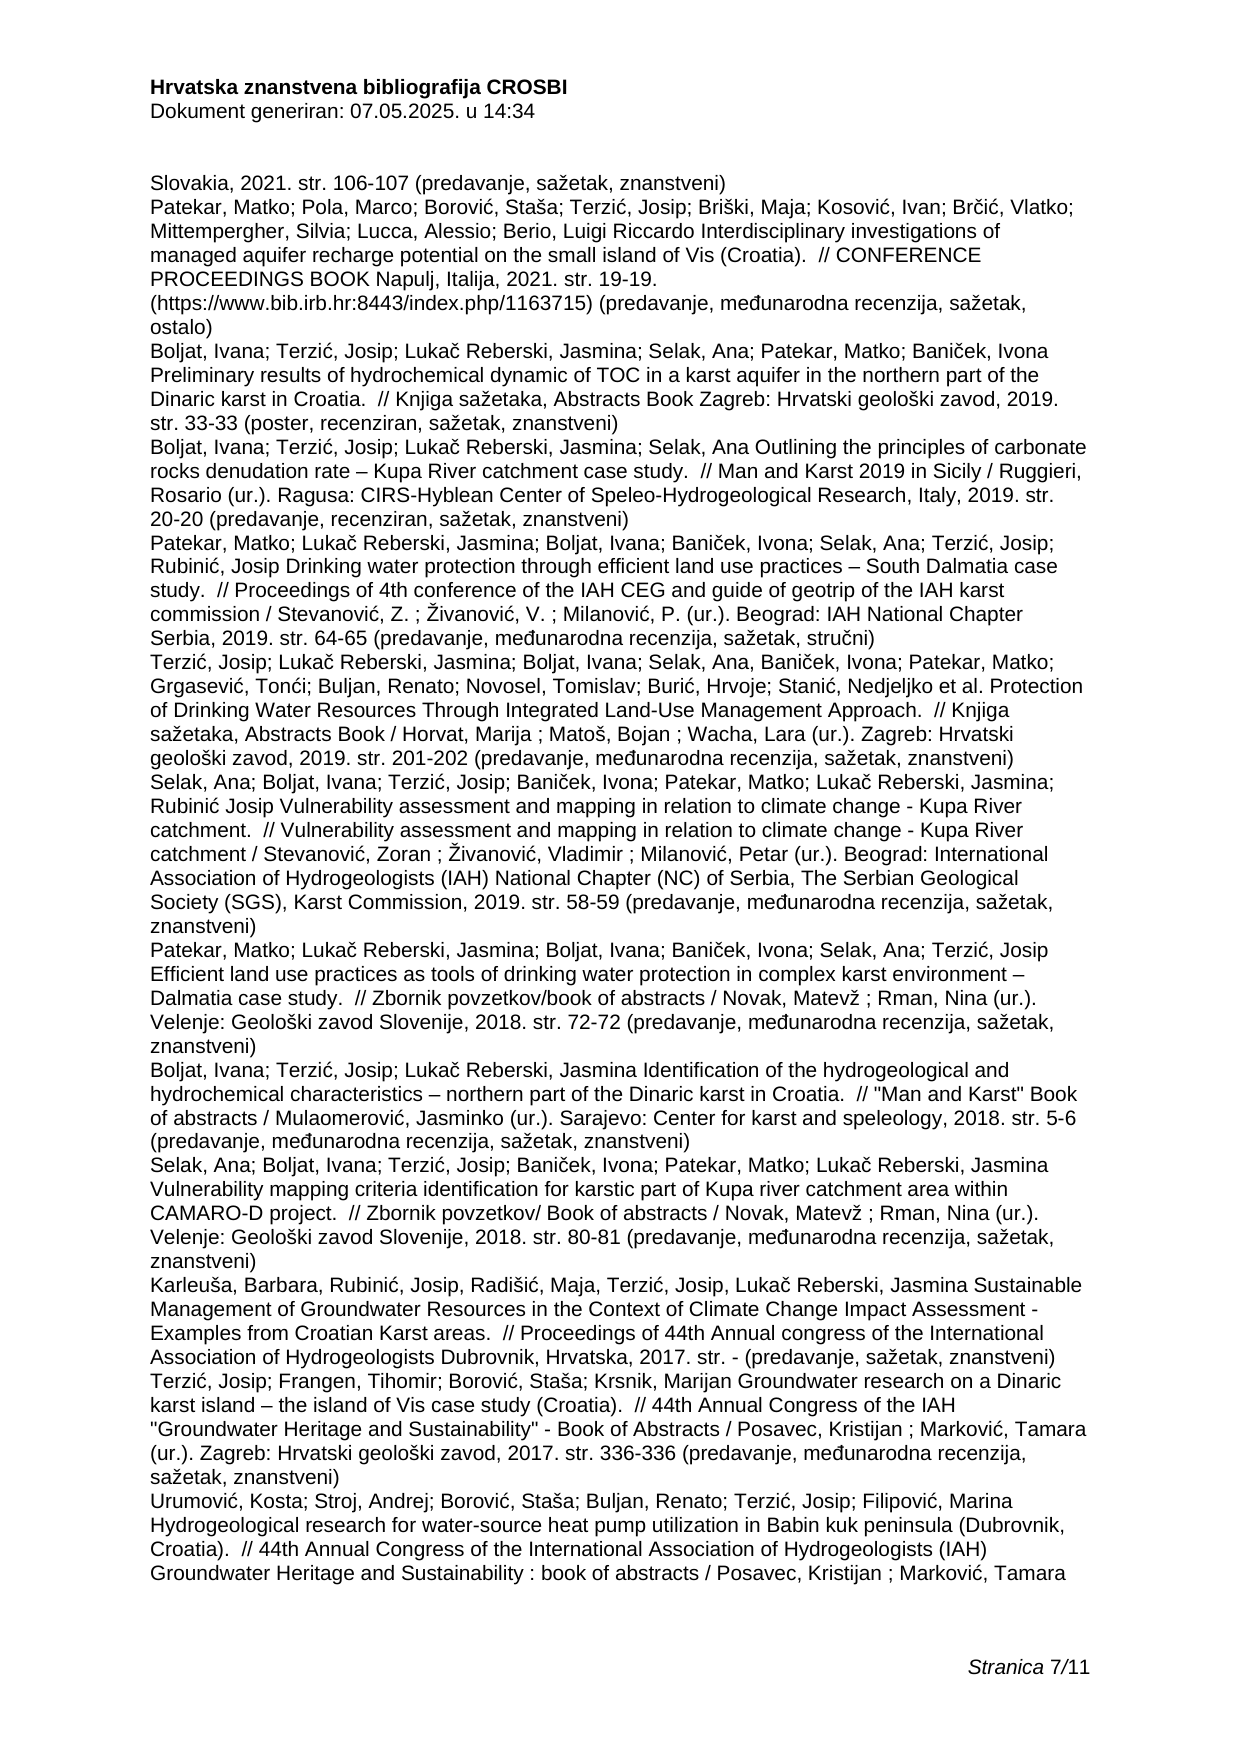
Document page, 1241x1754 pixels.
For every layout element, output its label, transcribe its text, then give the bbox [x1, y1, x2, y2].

text Patekar, Matko; Pola, Marco; Borović, Staša; Terzić, Josip; Briški, Maja; Kosović, Ivan; Brčić, Vlatko; Mittempergher, Silvia; Lucca, Alessio; Berio, Luigi Riccardo [150, 195, 1090, 339]
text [150, 1489, 1090, 1584]
text Patekar, Matko; Lukač Reberski, Jasmina; Boljat, Ivana; Baniček, Ivona; Selak, Ana; Terzić, Josip [150, 938, 1090, 1057]
text Karleuša, Barbara, Rubinić, Josip, Radišić, Maja, Terzić, Josip, Lukač Reberski, Jasmina [150, 1273, 1090, 1369]
text Terzić, Josip; Frangen, Tihomir; Borović, Staša; Krsnik, Marijan [150, 1369, 1090, 1489]
text Terzić, Josip; Lukač Reberski, Jasmina; Boljat, Ivana; Selak, Ana, Baniček, Ivona; Patekar, Matko; Grgasević, Tonći; Buljan, Renato; Novosel, Tomislav; Burić, Hrvoje; Stanić, Nedjeljko et al. [150, 650, 1090, 770]
text Boljat, Ivana; Terzić, Josip; Lukač Reberski, Jasmina [150, 1057, 1090, 1153]
text Patekar, Matko; Lukač Reberski, Jasmina; Boljat, Ivana; Baniček, Ivona; Selak, Ana; Terzić, Josip; Rubinić, Josip [150, 530, 1090, 650]
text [150, 171, 1090, 195]
text Selak, Ana; Boljat, Ivana; Terzić, Josip; Baniček, Ivona; Patekar, Matko; Lukač Reberski, Jasmina; Rubinić Josip [150, 770, 1090, 938]
text Boljat, Ivana; Terzić, Josip; Lukač Reberski, Jasmina; Selak, Ana; Patekar, Matko; Baniček, Ivona [150, 339, 1090, 434]
text Selak, Ana; Boljat, Ivana; Terzić, Josip; Baniček, Ivona; Patekar, Matko; Lukač Reberski, Jasmina [150, 1153, 1090, 1273]
text Boljat, Ivana; Terzić, Josip; Lukač Reberski, Jasmina; Selak, Ana [150, 434, 1090, 530]
